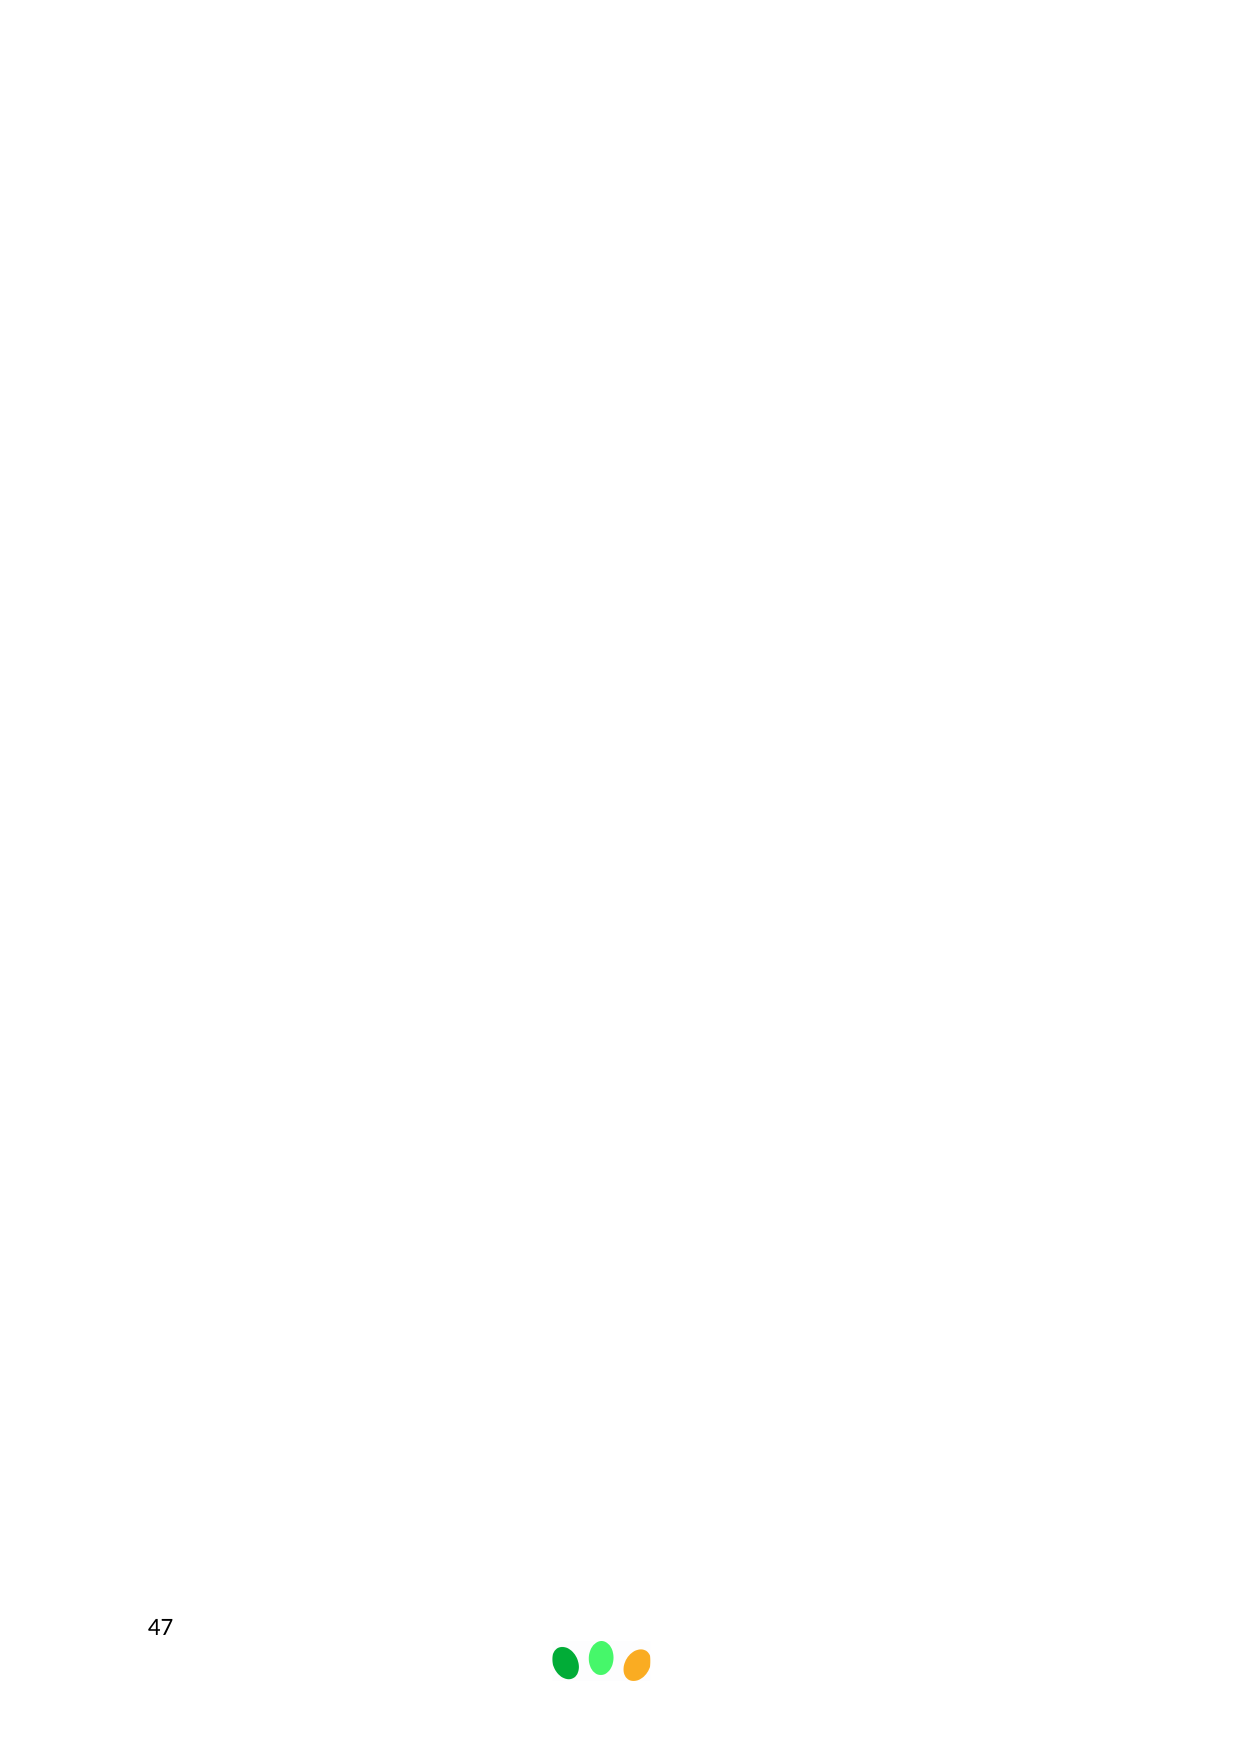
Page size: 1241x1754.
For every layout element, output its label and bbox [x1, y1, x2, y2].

picture [552, 1641, 651, 1681]
